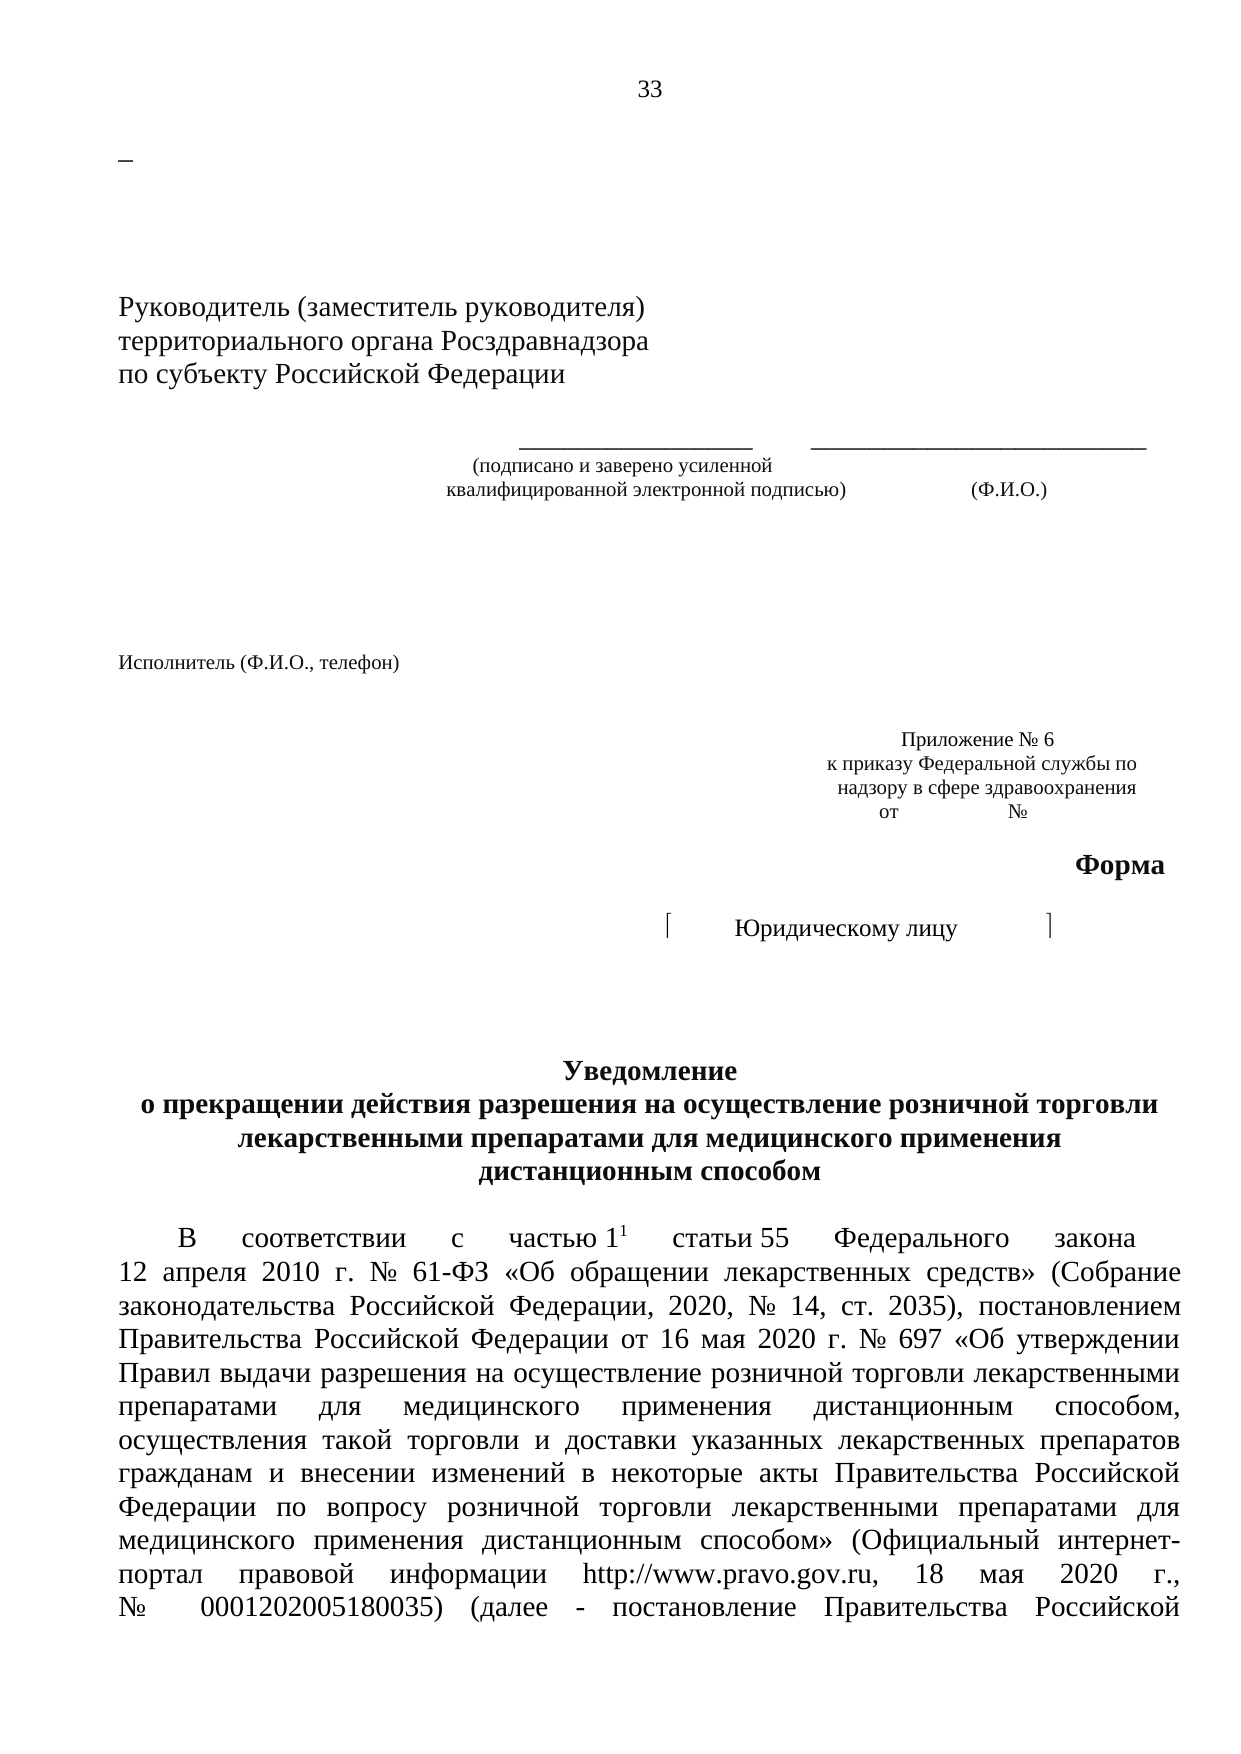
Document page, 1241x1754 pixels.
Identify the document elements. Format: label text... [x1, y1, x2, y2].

text Приложение № 6 [901, 727, 1181, 751]
text дистанционным способом [118, 1153, 1181, 1187]
text ________________ _______________________ [118, 419, 1181, 452]
text к приказу Федеральной службы по [827, 751, 1181, 775]
text Руководитель (заместитель руководителя) [118, 289, 1181, 323]
text о прекращении действия разрешения на осуществление розничной торговли лекарственными препаратами для медицинского применения [118, 1086, 1181, 1153]
text надзору в сфере здравоохранения от № [827, 775, 1181, 823]
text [118, 131, 1181, 165]
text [118, 1221, 1181, 1623]
text по субъекту Российской Федерации [118, 357, 1181, 390]
text (подписано и заверено усиленной [118, 452, 1181, 477]
text Уведомление [118, 1053, 1181, 1086]
text квалифицированной электронной подписью) (Ф.И.О.) [118, 477, 1181, 501]
text Исполнитель (Ф.И.О., телефон) [118, 650, 1181, 674]
text территориального органа Росздравнадзора [118, 323, 1181, 357]
text Форма [827, 847, 1181, 880]
